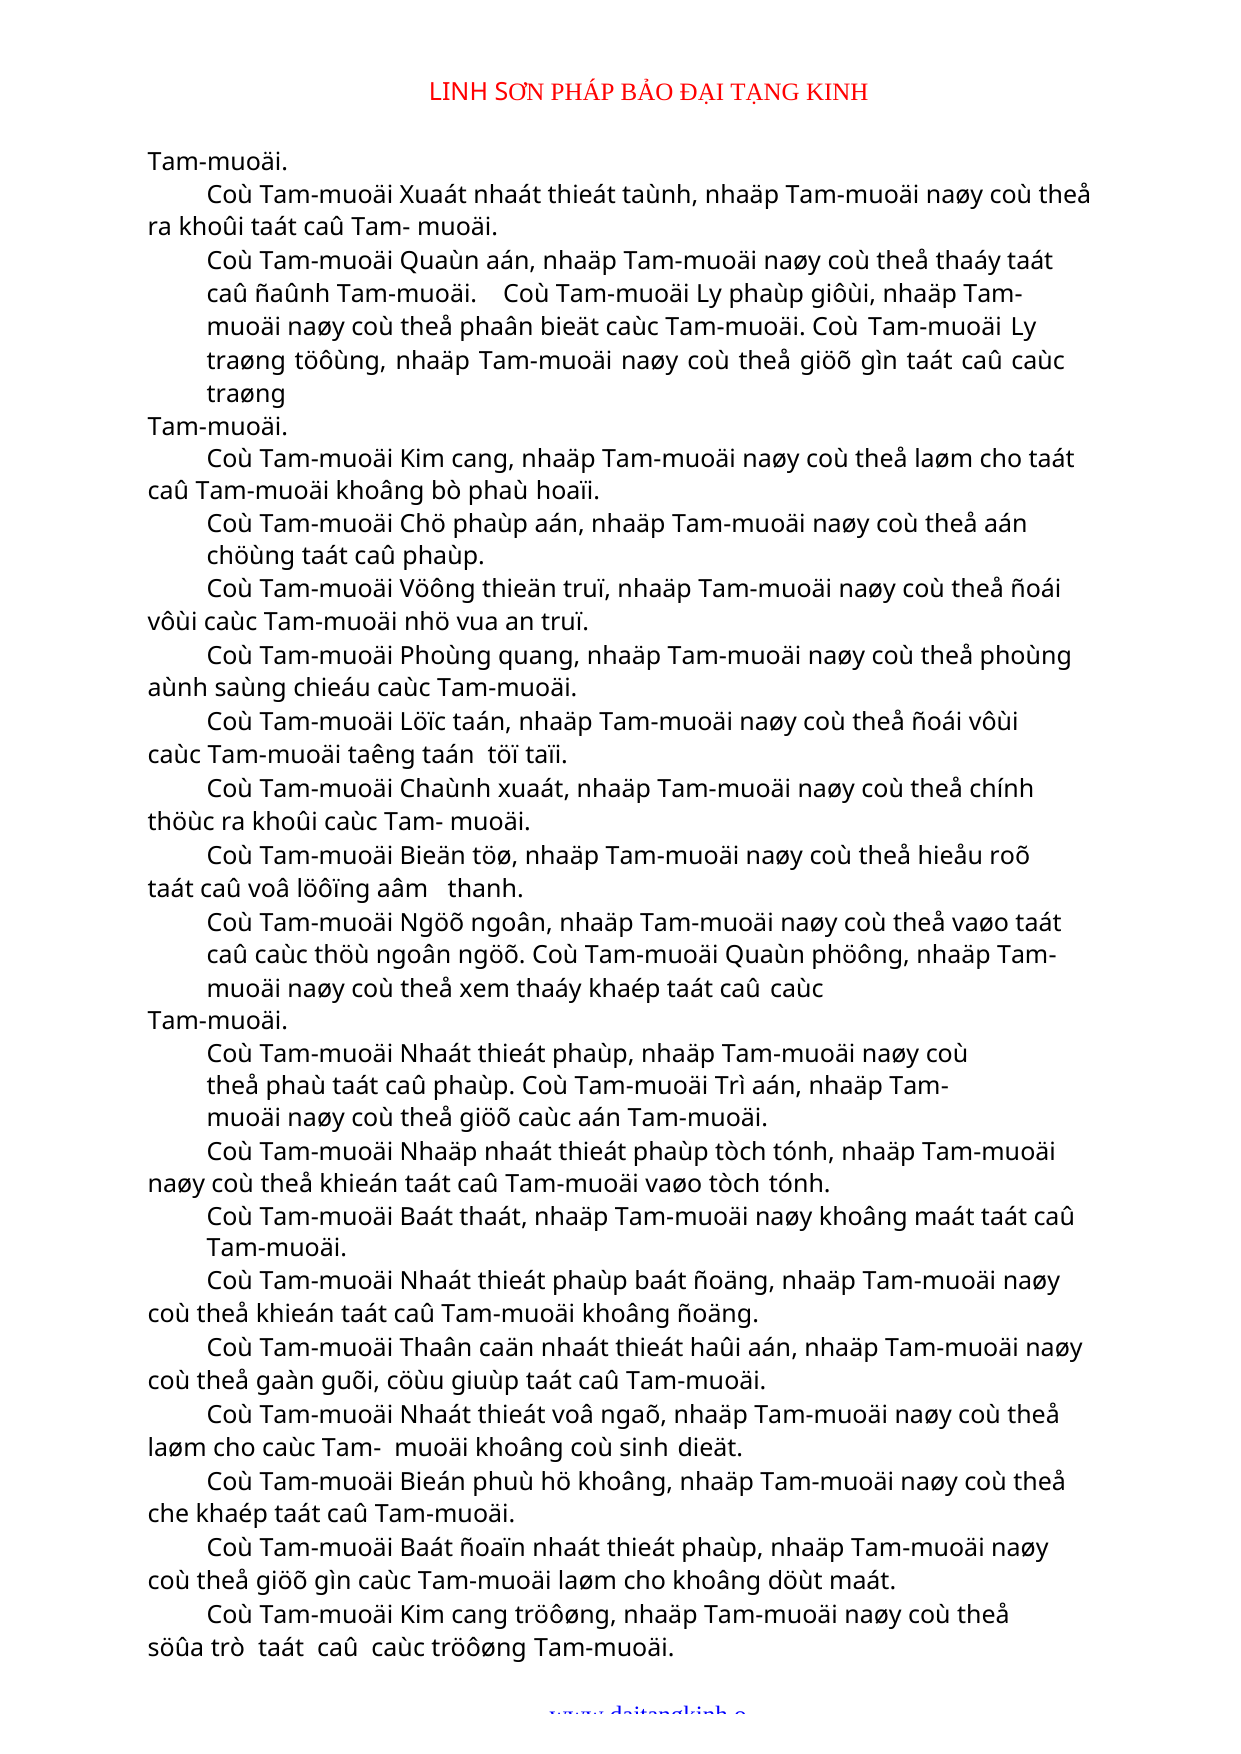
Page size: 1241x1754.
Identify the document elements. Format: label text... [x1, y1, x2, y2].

text Coù Tam-muoäi Vöông thieän truï, nhaäp Tam-muoäi naøy coù theå ñoái vôùi caùc Tam-muoäi nhö vua an truï. [147, 571, 1093, 637]
text Coù Tam-muoäi Xuaát nhaát thieát taùnh, nhaäp Tam-muoäi naøy coù theå ra khoûi taát caû Tam- muoäi. [147, 177, 1105, 243]
text Coù Tam-muoäi Chaùnh xuaát, nhaäp Tam-muoäi naøy coù theå chính thöùc ra khoûi caùc Tam- muoäi. [147, 771, 1105, 838]
text Coù Tam-muoäi Bieán phuù hö khoâng, nhaäp Tam-muoäi naøy coù theå che khaép taát caû Tam-muoäi. [147, 1463, 1093, 1530]
text Tam-muoäi. [147, 145, 1105, 177]
text Coù Tam-muoäi Nhaát thieát phaùp baát ñoäng, nhaäp Tam-muoäi naøy coù theå khieán taát caû Tam-muoäi khoâng ñoäng. [147, 1263, 1093, 1330]
text Coù Tam-muoäi Kim cang, nhaäp Tam-muoäi naøy coù theå laøm cho taát caû Tam-muoäi khoâng bò phaù hoaïi. [147, 442, 1088, 507]
text Coù Tam-muoäi Löïc taán, nhaäp Tam-muoäi naøy coù theå ñoái vôùi caùc Tam-muoäi taêng taán töï taïi. [147, 704, 1071, 771]
text Coù Tam-muoäi Kim cang tröôøng, nhaäp Tam-muoäi naøy coù theå söûa trò taát caû caùc tröôøng Tam-muoäi. [147, 1597, 1071, 1664]
text Coù Tam-muoäi Phoùng quang, nhaäp Tam-muoäi naøy coù theå phoùng aùnh saùng chieáu caùc Tam-muoäi. [147, 637, 1093, 704]
text Tam-muoäi. [147, 410, 1105, 441]
text Coù Tam-muoäi Nhaát thieát voâ ngaõ, nhaäp Tam-muoäi naøy coù theå laøm cho caùc Tam- muoäi khoâng coù sinh dieät. [147, 1397, 1071, 1463]
text Coù Tam-muoäi Ngöõ ngoân, nhaäp Tam-muoäi naøy coù theå vaøo taát caû caùc thöù ngoân ngöõ. Coù Tam-muoäi Quaùn phöông, nhaäp Tam-muoäi naøy coù theå xem thaáy khaép taát caû caùc [206, 904, 1071, 1005]
text Coù Tam-muoäi Baát ñoaïn nhaát thieát phaùp, nhaäp Tam-muoäi naøy coù theå giöõ gìn caùc Tam-muoäi laøm cho khoâng döùt maát. [147, 1530, 1093, 1597]
text Coù Tam-muoäi Chö phaùp aán, nhaäp Tam-muoäi naøy coù theå aán chöùng taát caû phaùp. [206, 507, 1105, 571]
text Coù Tam-muoäi Thaân caän nhaát thieát haûi aán, nhaäp Tam-muoäi naøy coù theå gaàn guõi, cöùu giuùp taát caû Tam-muoäi. [147, 1330, 1105, 1397]
text Tam-muoäi. [147, 1005, 1105, 1036]
text Coù Tam-muoäi Quaùn aán, nhaäp Tam-muoäi naøy coù theå thaáy taát caû ñaûnh Tam-muoäi. Coù Tam-muoäi Ly phaùp giôùi, nhaäp Tam-muoäi naøy coù theå phaân bieät caùc Tam-muoäi. Coù Tam-muoäi Ly traøng töôùng, nhaäp Tam-muoäi naøy coù theå giöõ gìn taát caû caùc traøng [206, 243, 1093, 410]
text Coù Tam-muoäi Nhaát thieát phaùp, nhaäp Tam-muoäi naøy coù theå phaù taát caû phaùp. Coù Tam-muoäi Trì aán, nhaäp Tam-muoäi naøy coù theå giöõ caùc aán Tam-muoäi. [206, 1036, 1019, 1134]
text Coù Tam-muoäi Baát thaát, nhaäp Tam-muoäi naøy khoâng maát taát caû Tam-muoäi. [206, 1199, 1105, 1263]
text Coù Tam-muoäi Nhaäp nhaát thieát phaùp tòch tónh, nhaäp Tam-muoäi naøy coù theå khieán taát caû Tam-muoäi vaøo tòch tónh. [147, 1134, 1071, 1199]
text Coù Tam-muoäi Bieän töø, nhaäp Tam-muoäi naøy coù theå hieåu roõ taát caû voâ löôïng aâm thanh. [147, 838, 1071, 904]
